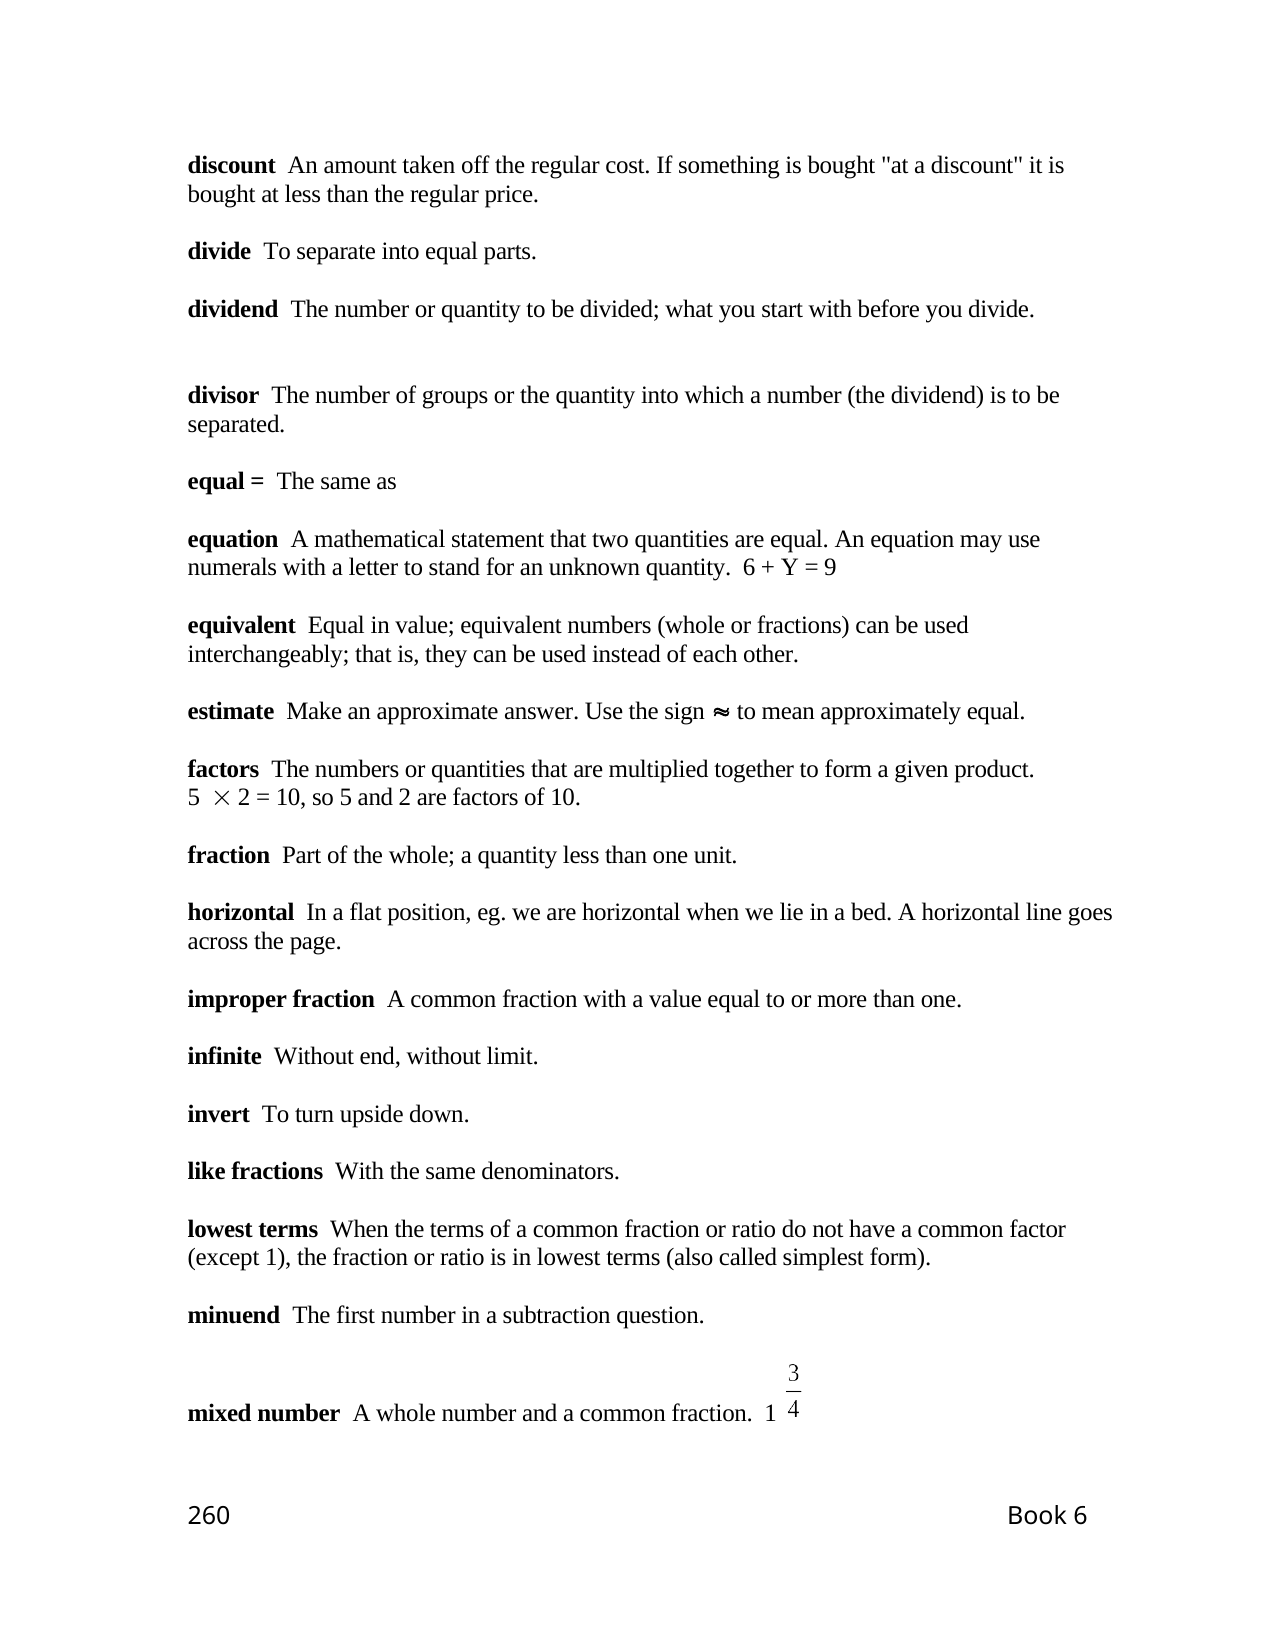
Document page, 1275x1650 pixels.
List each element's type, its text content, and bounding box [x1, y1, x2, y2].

text equivalent Equal in value; equivalent numbers (whole or fractions) can be used interchangeably; that is, they can be used instead of each other. [187, 610, 1125, 667]
text equation A mathematical statement that two quantities are equal. An equation may use numerals with a letter to stand for an unknown quantity. 6 + Y = 9 [187, 524, 1125, 581]
text improper fraction A common fraction with a value equal to or more than one. [187, 984, 1125, 1012]
text equal = The same as [187, 466, 1125, 495]
text horizontal In a flat position, eg. we are horizontal when we lie in a bed. A horizontal line goes across the page. [187, 897, 1125, 955]
text infinite Without end, without limit. [187, 1041, 1125, 1070]
text discount An amount taken off the regular cost. If something is bought "at a discount" it is bought at less than the regular price. [187, 150, 1125, 207]
text estimate Make an approximate answer. Use the sign to mean approximately equal. [187, 696, 1125, 725]
text divide To separate into equal parts. [187, 236, 1125, 265]
text factors The numbers or quantities that are multiplied together to form a given product. [187, 754, 1125, 782]
text invert To turn upside down. [187, 1099, 1125, 1127]
text mixed number A whole number and a common fraction. 1 [187, 1357, 1125, 1427]
text 5 2 = 10, so 5 and 2 are factors of 10. [187, 782, 1125, 811]
text like fractions With the same denominators. [187, 1156, 1125, 1185]
text minuend The first number in a subtraction question. [187, 1300, 1125, 1329]
text lowest terms When the terms of a common fraction or ratio do not have a common factor (except 1), the fraction or ratio is in lowest terms (also called simplest form). [187, 1214, 1125, 1271]
text dividend The number or quantity to be divided; what you start with before you divide. [187, 294, 1125, 322]
text divisor The number of groups or the quantity into which a number (the dividend) is to be separated. [187, 380, 1125, 437]
text fraction Part of the whole; a quantity less than one unit. [187, 840, 1125, 869]
